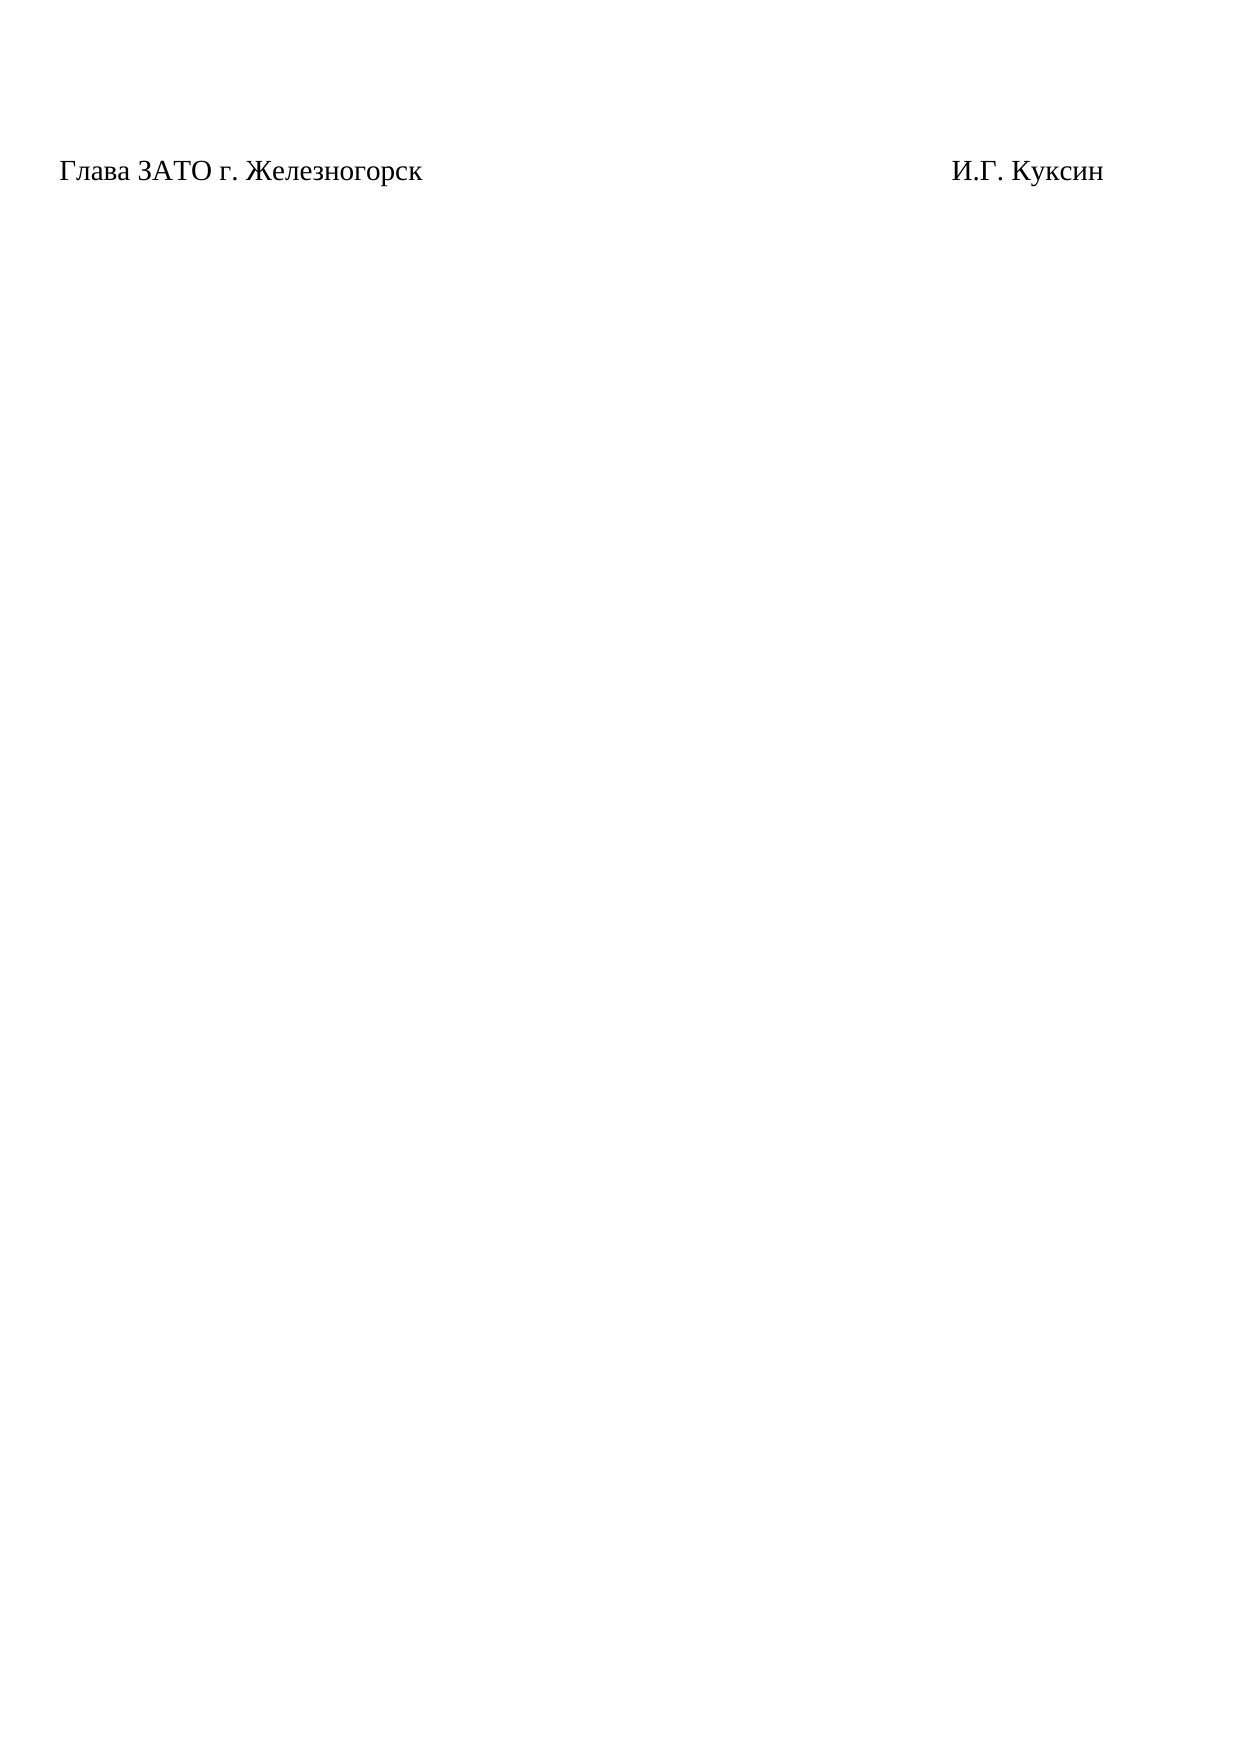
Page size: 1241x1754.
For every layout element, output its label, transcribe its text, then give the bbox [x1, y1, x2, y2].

text Глава ЗАТО г. Железногорск И.Г. Куксин [59, 153, 1107, 187]
